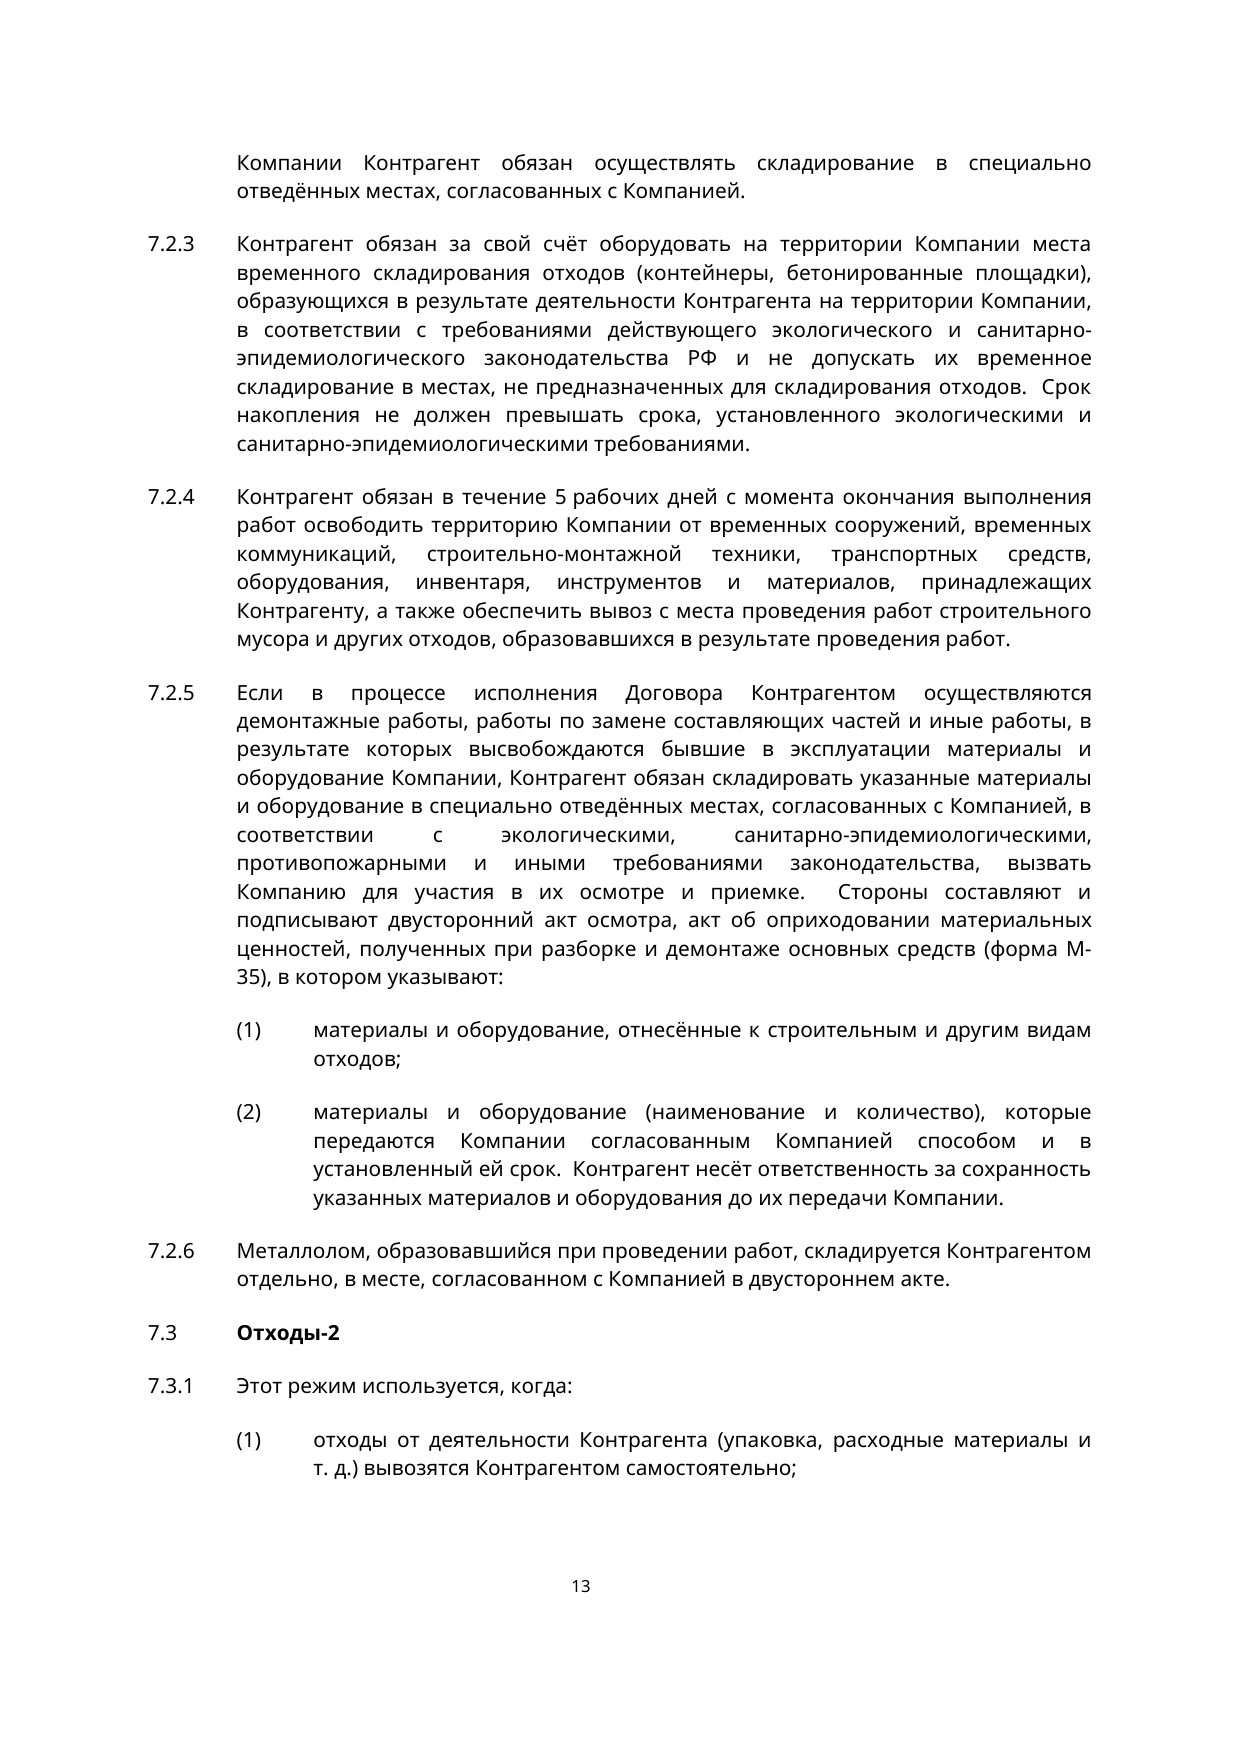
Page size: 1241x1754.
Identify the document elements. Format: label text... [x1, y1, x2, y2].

subtitle Контрагент обязан за свой счёт оборудовать на территории Компании места временного складирования отходов (контейнеры, бетонированные площадки), образующихся в результате деятельности Контрагента на территории Компании, в соответствии с требованиями действующего экологического и санитарно-эпидемиологического законодательства РФ и не допускать их временное складирование в местах, не предназначенных для складирования отходов. Срок накопления не должен превышать срока, установленного экологическими и санитарно-эпидемиологическими требованиями. [148, 229, 1092, 457]
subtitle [148, 148, 1092, 204]
subtitle материалы и оборудование, отнесённые к строительным и другим видам отходов; [236, 1016, 1092, 1072]
subtitle Если в процессе исполнения Договора Контрагентом осуществляются демонтажные работы, работы по замене составляющих частей и иные работы, в результате которых высвобождаются бывшие в эксплуатации материалы и оборудование Компании, Контрагент обязан складировать указанные материалы и оборудование в специально отведённых местах, согласованных с Компанией, в соответствии с экологическими, санитарно-эпидемиологическими, противопожарными и иными требованиями законодательства, вызвать Компанию для участия в их осмотре и приемке. Стороны составляют и подписывают двусторонний акт осмотра, акт об оприходовании материальных ценностей, полученных при разборке и демонтаже основных средств (форма М-35), в котором указывают: [148, 678, 1092, 991]
subtitle материалы и оборудование (наименование и количество), которые передаются Компании согласованным Компанией способом и в установленный ей срок. Контрагент несёт ответственность за сохранность указанных материалов и оборудования до их передачи Компании. [236, 1097, 1092, 1211]
subtitle Отходы-2 [148, 1318, 1092, 1346]
subtitle отходы от деятельности Контрагента (упаковка, расходные материалы и т. д.) вывозятся Контрагентом самостоятельно; [236, 1425, 1092, 1482]
subtitle Контрагент обязан в течение 5 рабочих дней с момента окончания выполнения работ освободить территорию Компании от временных сооружений, временных коммуникаций, строительно-монтажной техники, транспортных средств, оборудования, инвентаря, инструментов и материалов, принадлежащих Контрагенту, а также обеспечить вывоз с места проведения работ строительного мусора и других отходов, образовавшихся в результате проведения работ. [148, 482, 1092, 653]
subtitle Металлолом, образовавшийся при проведении работ, складируется Контрагентом отдельно, в месте, согласованном с Компанией в двустороннем акте. [148, 1236, 1092, 1293]
subtitle Этот режим используется, когда: [148, 1371, 1092, 1400]
